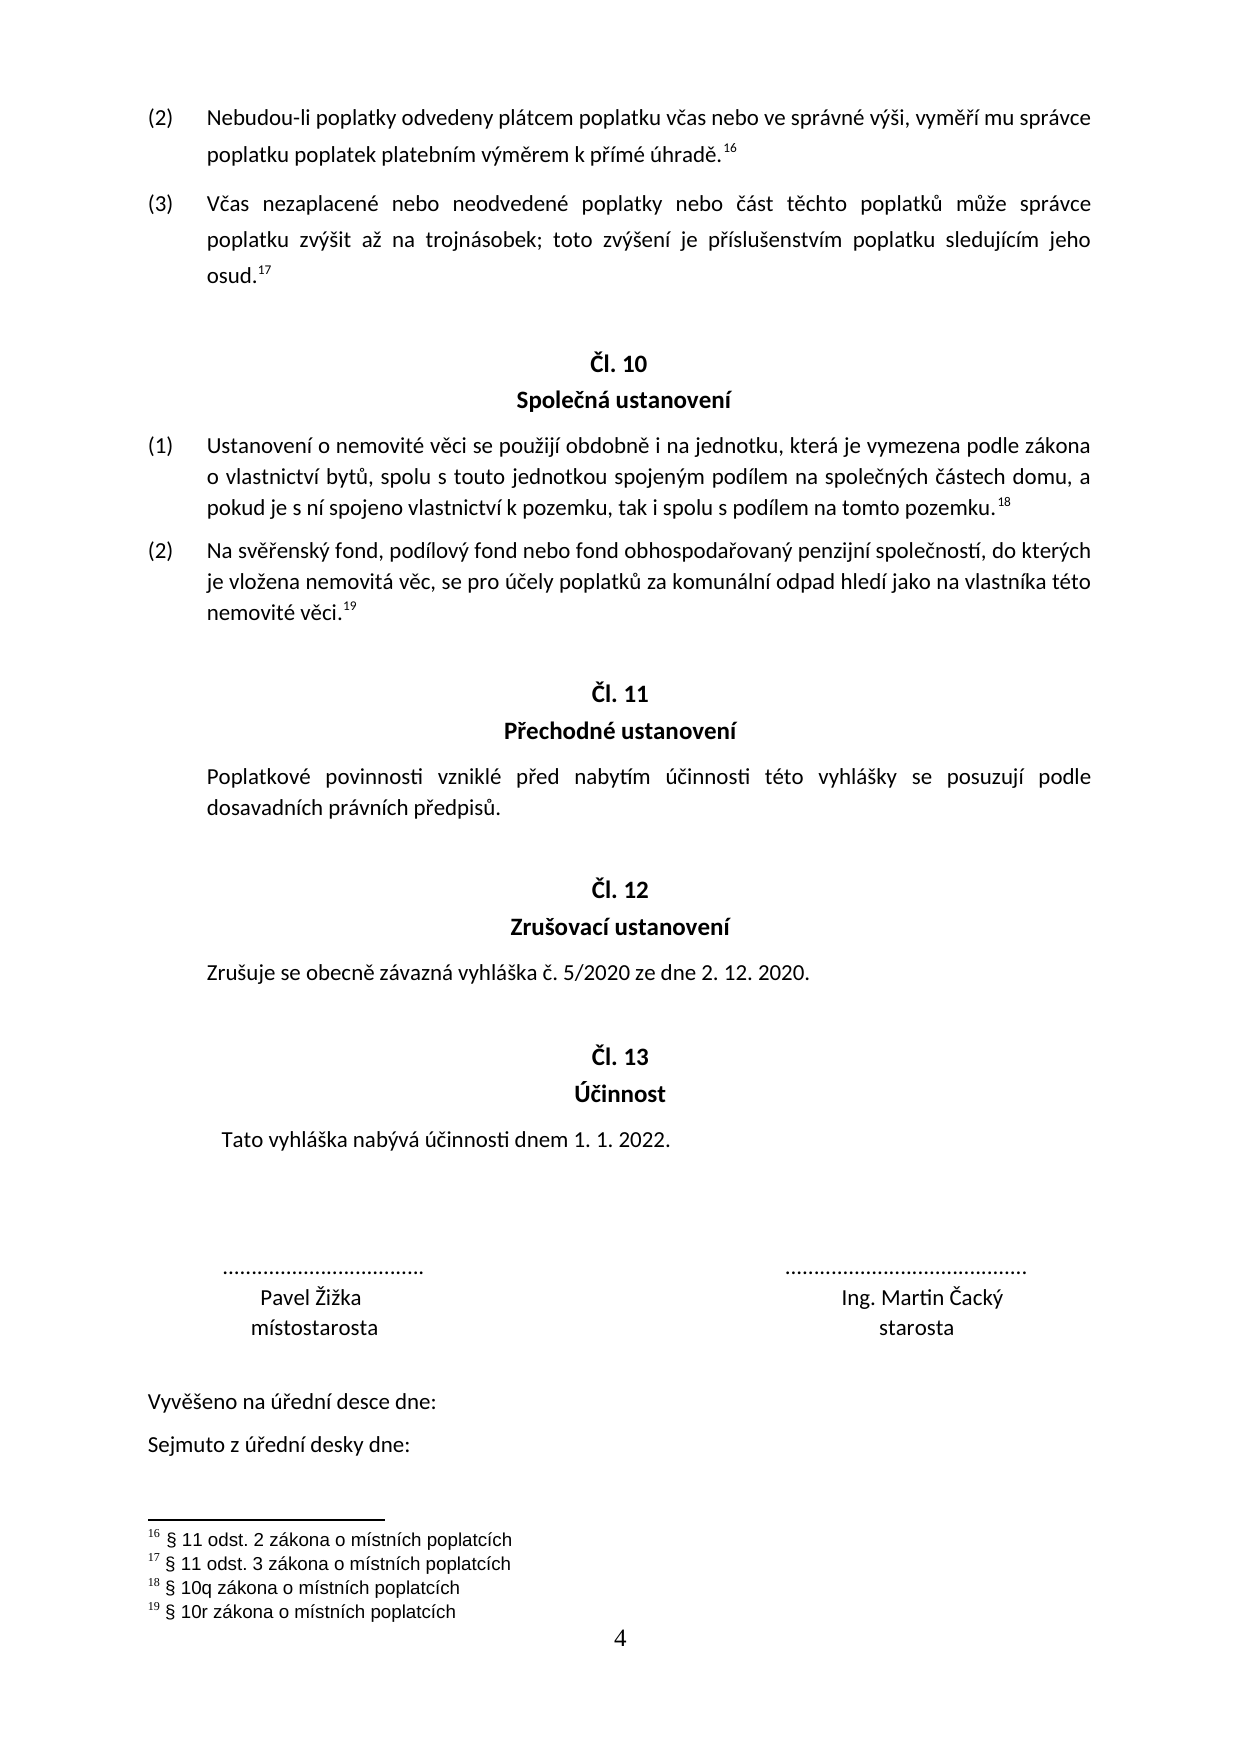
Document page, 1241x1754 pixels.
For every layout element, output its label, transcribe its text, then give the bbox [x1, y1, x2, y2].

text Společná ustanovení [502, 384, 1093, 415]
text ................................... .......................................... [148, 1252, 1093, 1280]
list Ustanovení o nemovité věci se použijí obdobně i na jednotku, která je vymezena podle zákona o vlastnictví bytů, spolu s touto jednotkou spojeným podílem na společných částech domu, a pokud je s ní spojeno vlastnictví k pozemku, tak i spolu s podílem na tomto pozemku. [148, 432, 1093, 521]
text Čl. 13 [148, 1041, 1093, 1072]
text Čl. 10 [516, 348, 1093, 378]
list Včas nezaplacené nebo neodvedené poplatky nebo část těchto poplatků může správce poplatku zvýšit až na trojnásobek; toto zvýšení je příslušenstvím poplatku sledujícím jeho osud. [148, 189, 1093, 289]
text Účinnost [148, 1078, 1093, 1109]
text Tato vyhláška nabývá účinnosti dnem 1. 1. 2022. [148, 1125, 1093, 1153]
text Pavel Žižka Ing. Martin Čacký [148, 1283, 1093, 1311]
text Čl. 12 [148, 874, 1093, 904]
text Zrušovací ustanovení [148, 911, 1093, 941]
text Vyvěšeno na úřední desce dne: [148, 1387, 1093, 1415]
text Přechodné ustanovení [148, 715, 1093, 746]
text Poplatkové povinnosti vzniklé před nabytím účinnosti této vyhlášky se posuzují podle dosavadních právních předpisů. [207, 762, 1093, 821]
text Sejmuto z úřední desky dne: [148, 1431, 1093, 1458]
text Zrušuje se obecně závazná vyhláška č. 5/2020 ze dne 2. 12. 2020. [207, 958, 1093, 986]
text místostarosta starosta [148, 1313, 1093, 1341]
list Nebudou-li poplatky odvedeny plátcem poplatku včas nebo ve správné výši, vyměří mu správce poplatku poplatek platebním výměrem k přímé úhradě. [148, 103, 1093, 168]
list Na svěřenský fond, podílový fond nebo fond obhospodařovaný penzijní společností, do kterých je vložena nemovitá věc, se pro účely poplatků za komunální odpad hledí jako na vlastníka této nemovité věci. [148, 536, 1093, 626]
text Čl. 11 [148, 678, 1093, 709]
